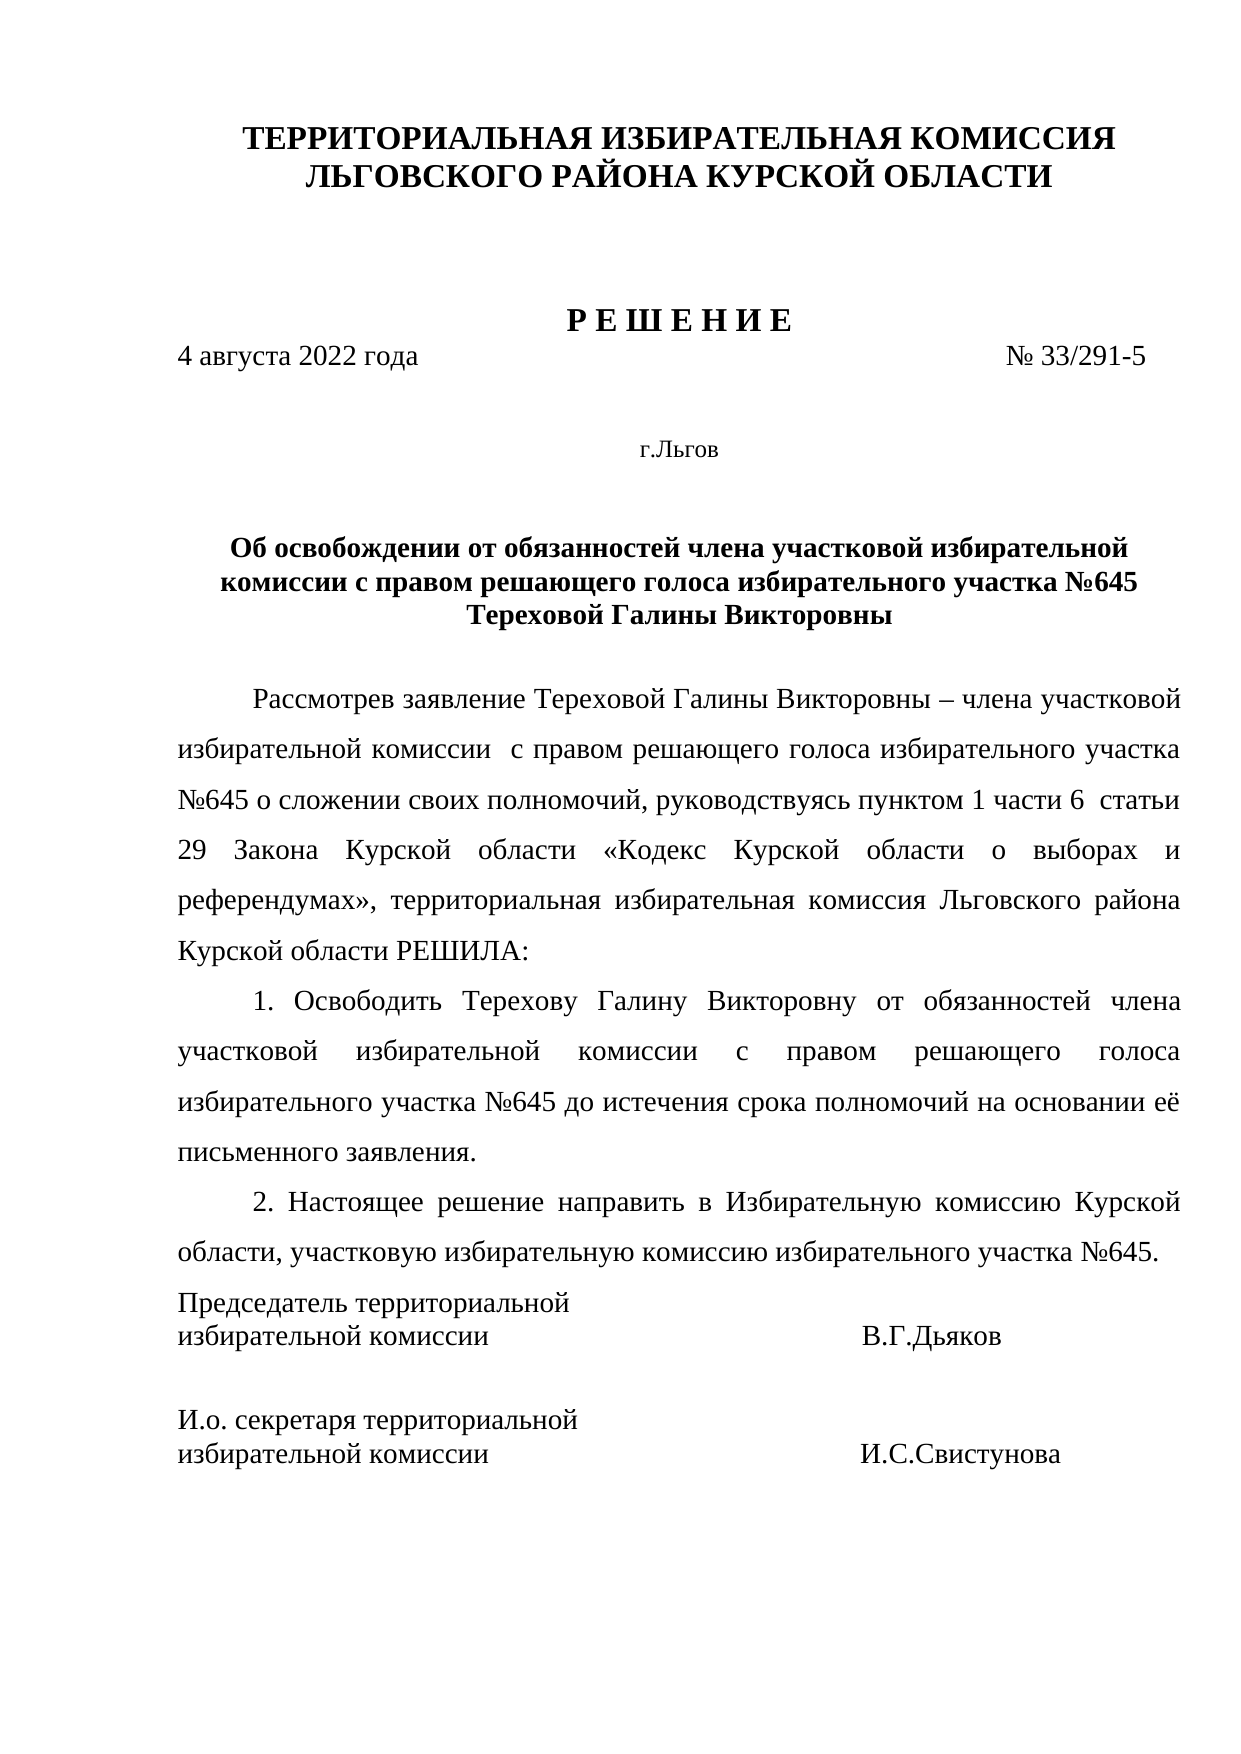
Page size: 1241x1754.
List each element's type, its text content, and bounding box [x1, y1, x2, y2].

text Об освобождении от обязанностей члена участковой избирательной комиссии с правом решающего голоса избирательного участка №645 Тереховой Галины Викторовны [177, 530, 1181, 631]
text избирательной комиссии В.Г.Дьяков [177, 1318, 1181, 1352]
text г.Льгов [177, 434, 1181, 463]
text 4 августа 2022 года № 33/291-5 [177, 338, 1181, 372]
text Рассмотрев заявление Тереховой Галины Викторовны – члена участковой избирательной комиссии с правом решающего голоса избирательного участка №645 о сложении своих полномочий, руководствуясь пунктом 1 части 6 статьи 29 Закона Курской области «Кодекс Курской области о выборах и референдумах», территориальная избирательная комиссия Льговского района Курской области РЕШИЛА: [177, 681, 1181, 966]
subtitle Р Е Ш Е Н И Е [177, 300, 1181, 338]
subtitle И.о. секретаря территориальной [177, 1402, 1181, 1436]
text 1. Освободить Терехову Галину Викторовну от обязанностей члена участковой избирательной комиссии с правом решающего голоса избирательного участка №645 до истечения срока полномочий на основании её письменного заявления. [177, 983, 1181, 1167]
text 2. Настоящее решение направить в Избирательную комиссию Курской области, участковую избирательную комиссию избирательного участка №645. [177, 1184, 1181, 1268]
subtitle Председатель территориальной [177, 1285, 1181, 1318]
text ТЕРРИТОРИАЛЬНАЯ ИЗБИРАТЕЛЬНАЯ КОМИССИЯ [177, 118, 1181, 156]
text избирательной комиссии И.С.Свистунова [177, 1436, 1181, 1469]
text ЛЬГОВСКОГО РАЙОНА КУРСКОЙ ОБЛАСТИ [177, 156, 1181, 195]
